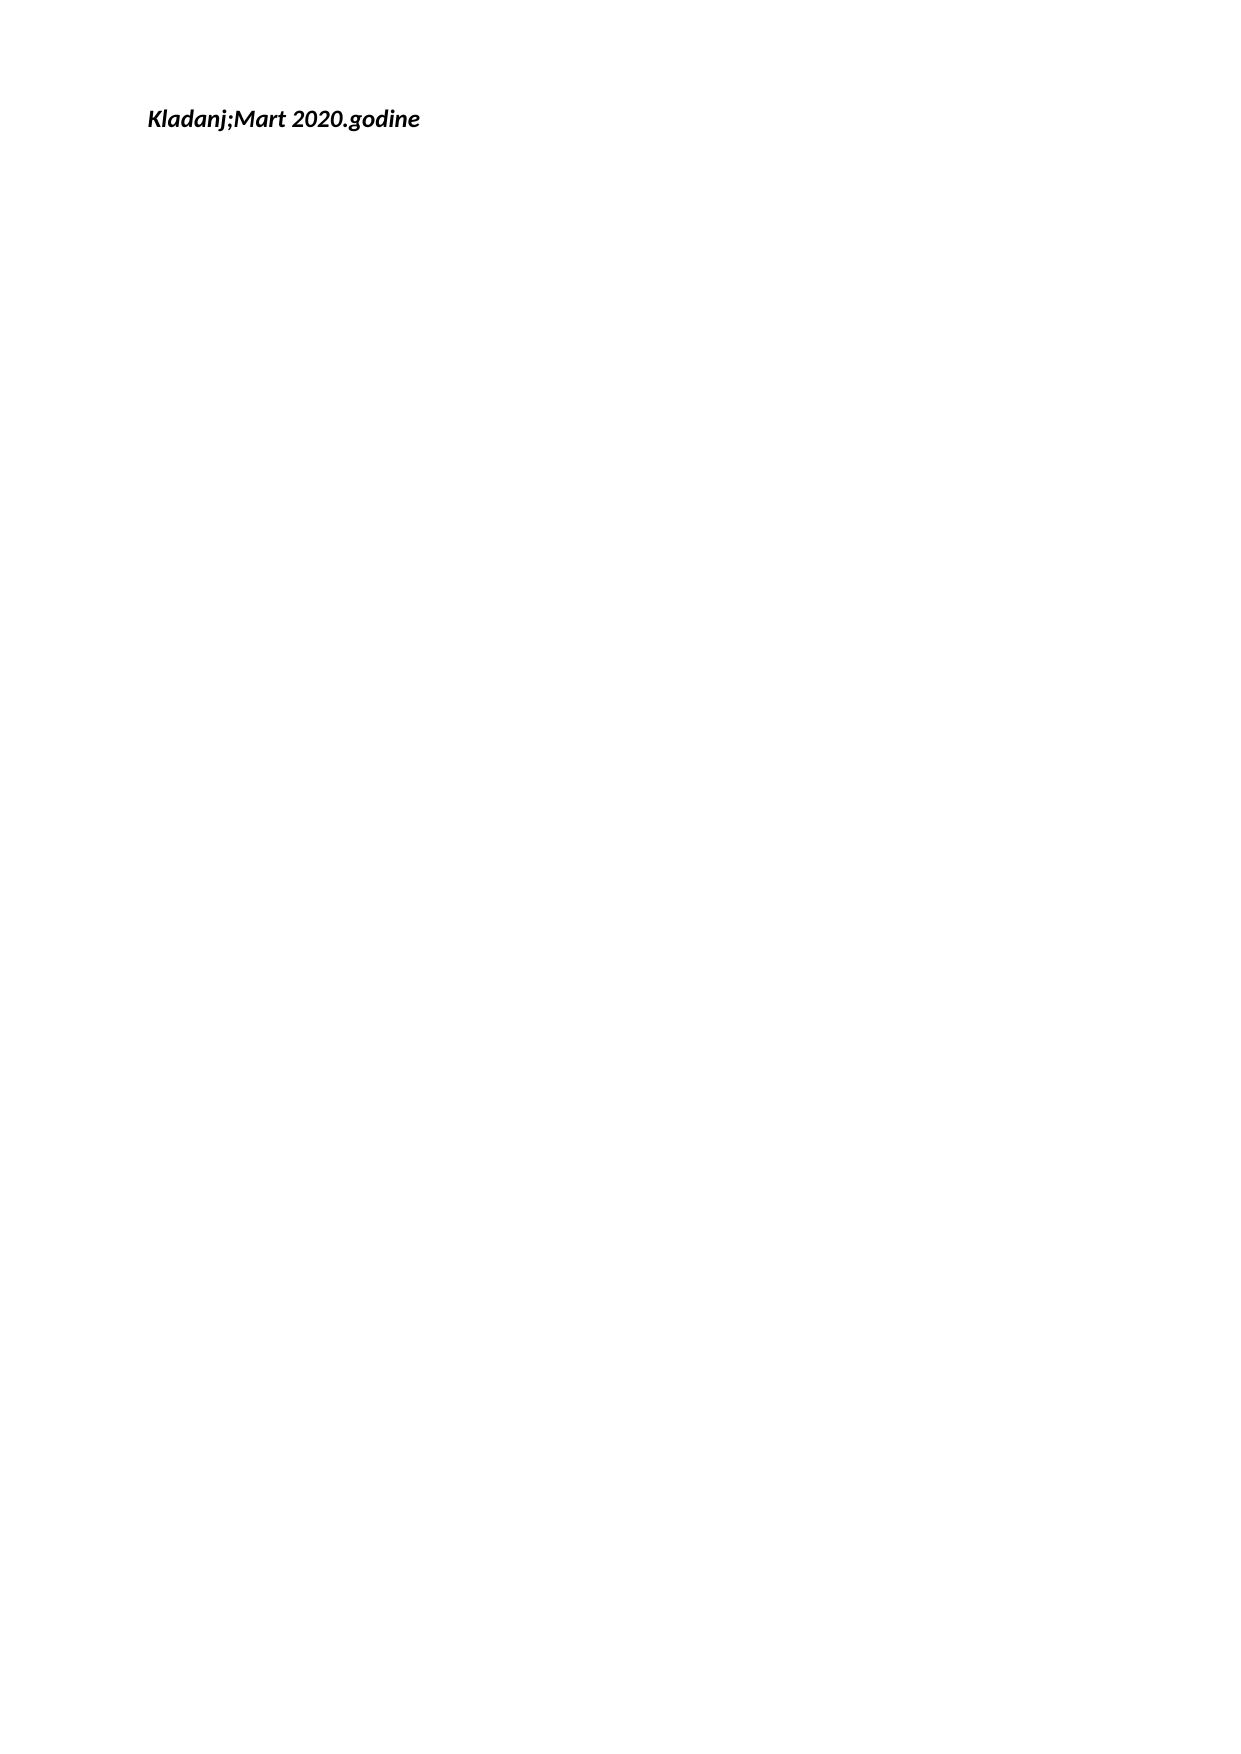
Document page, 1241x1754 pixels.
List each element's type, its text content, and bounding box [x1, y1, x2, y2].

text Kladanj;Mart 2020.godine [148, 103, 1107, 134]
